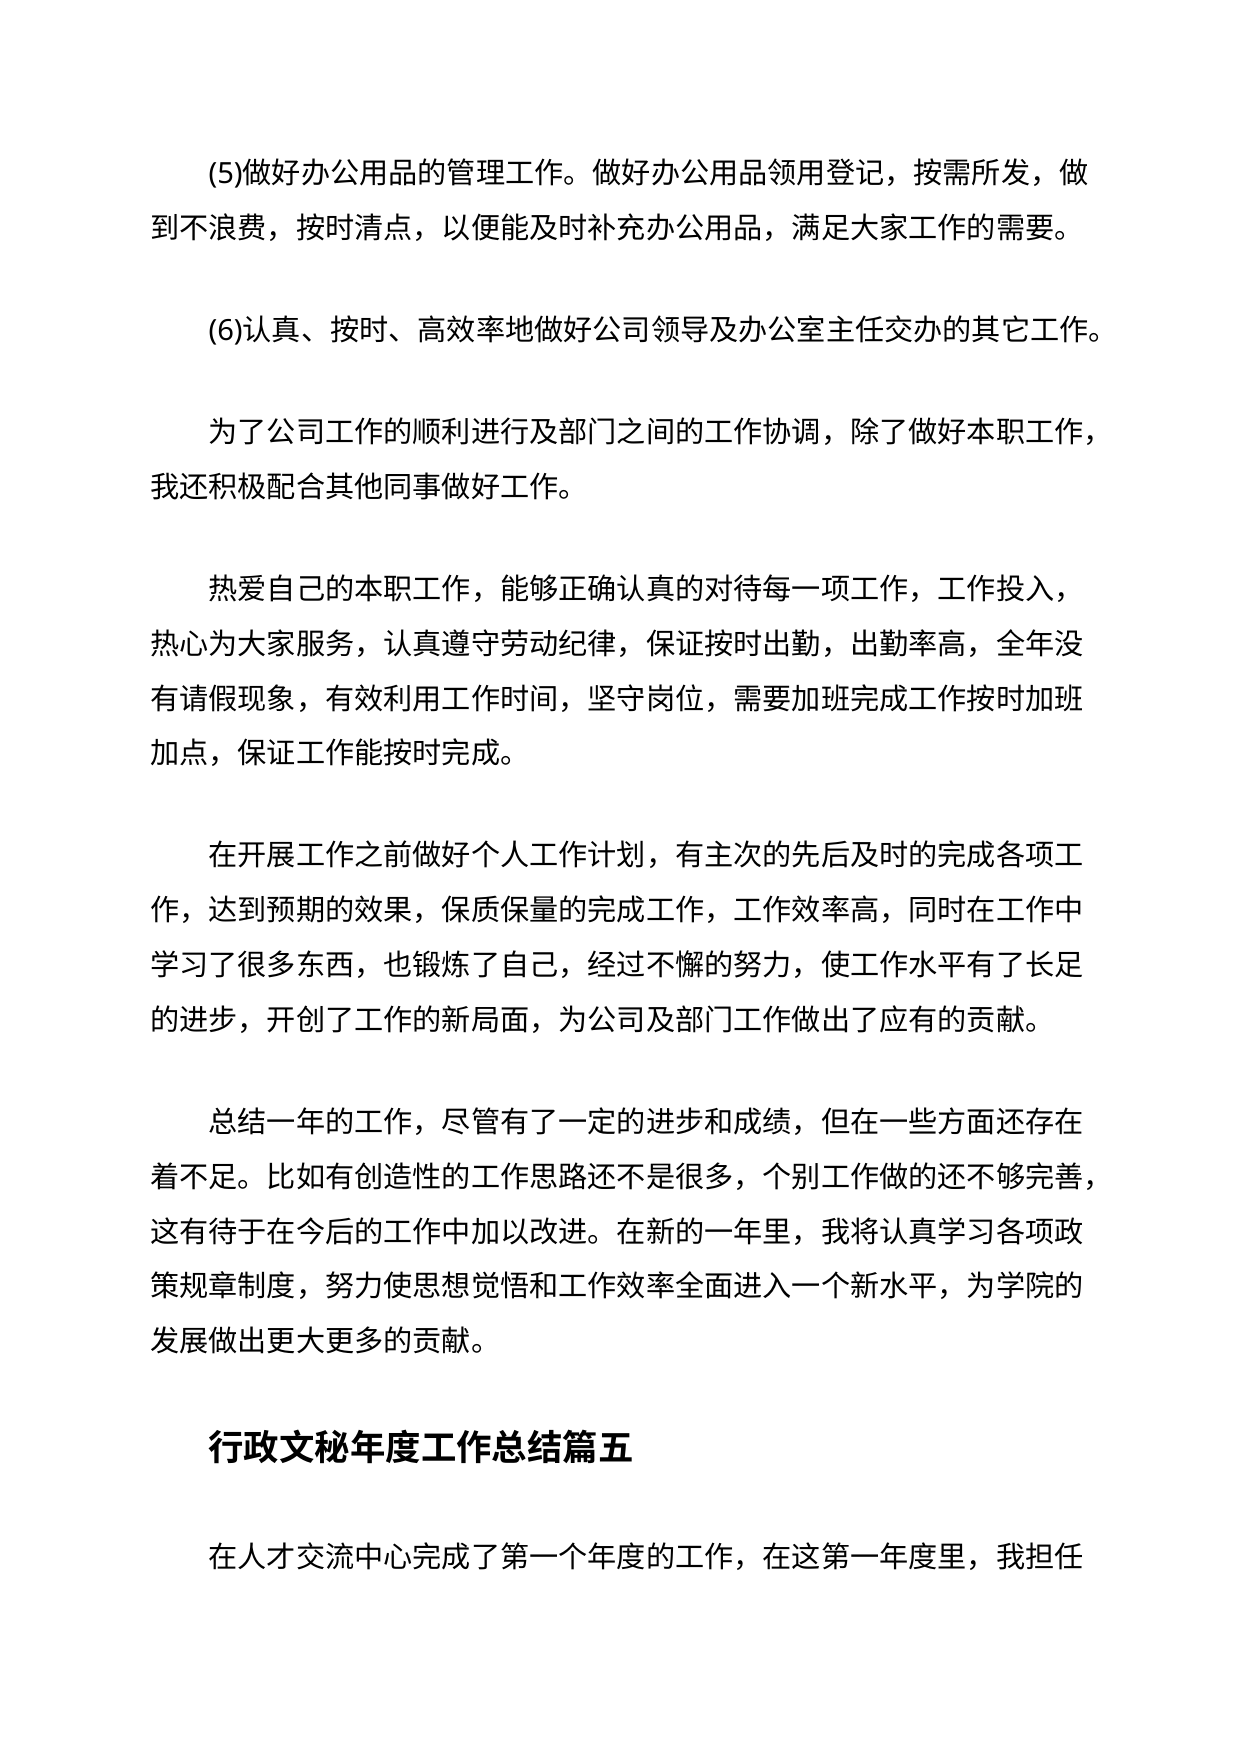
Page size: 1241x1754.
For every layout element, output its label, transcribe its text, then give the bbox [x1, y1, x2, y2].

text 总结一年的工作，尽管有了一定的进步和成绩，但在一些方面还存在着不足。比如有创造性的工作思路还不是很多，个别工作做的还不够完善，这有待于在今后的工作中加以改进。在新的一年里，我将认真学习各项政策规章制度，努力使思想觉悟和工作效率全面进入一个新水平，为学院的发展做出更大更多的贡献。 [150, 1098, 1090, 1360]
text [150, 1533, 1090, 1575]
text (5)做好办公用品的管理工作。做好办公用品领用登记，按需所发，做到不浪费，按时清点，以便能及时补充办公用品，满足大家工作的需要。 [150, 150, 1090, 247]
text (6)认真、按时、高效率地做好公司领导及办公室主任交办的其它工作。 [150, 307, 1090, 349]
text 在开展工作之前做好个人工作计划，有主次的先后及时的完成各项工作，达到预期的效果，保质保量的完成工作，工作效率高，同时在工作中学习了很多东西，也锻炼了自己，经过不懈的努力，使工作水平有了长足的进步，开创了工作的新局面，为公司及部门工作做出了应有的贡献。 [150, 832, 1090, 1039]
text 热爱自己的本职工作，能够正确认真的对待每一项工作，工作投入，热心为大家服务，认真遵守劳动纪律，保证按时出勤，出勤率高，全年没有请假现象，有效利用工作时间，坚守岗位，需要加班完成工作按时加班加点，保证工作能按时完成。 [150, 565, 1090, 772]
text 行政文秘年度工作总结篇五 [150, 1420, 1090, 1471]
text 为了公司工作的顺利进行及部门之间的工作协调，除了做好本职工作，我还积极配合其他同事做好工作。 [150, 409, 1090, 506]
